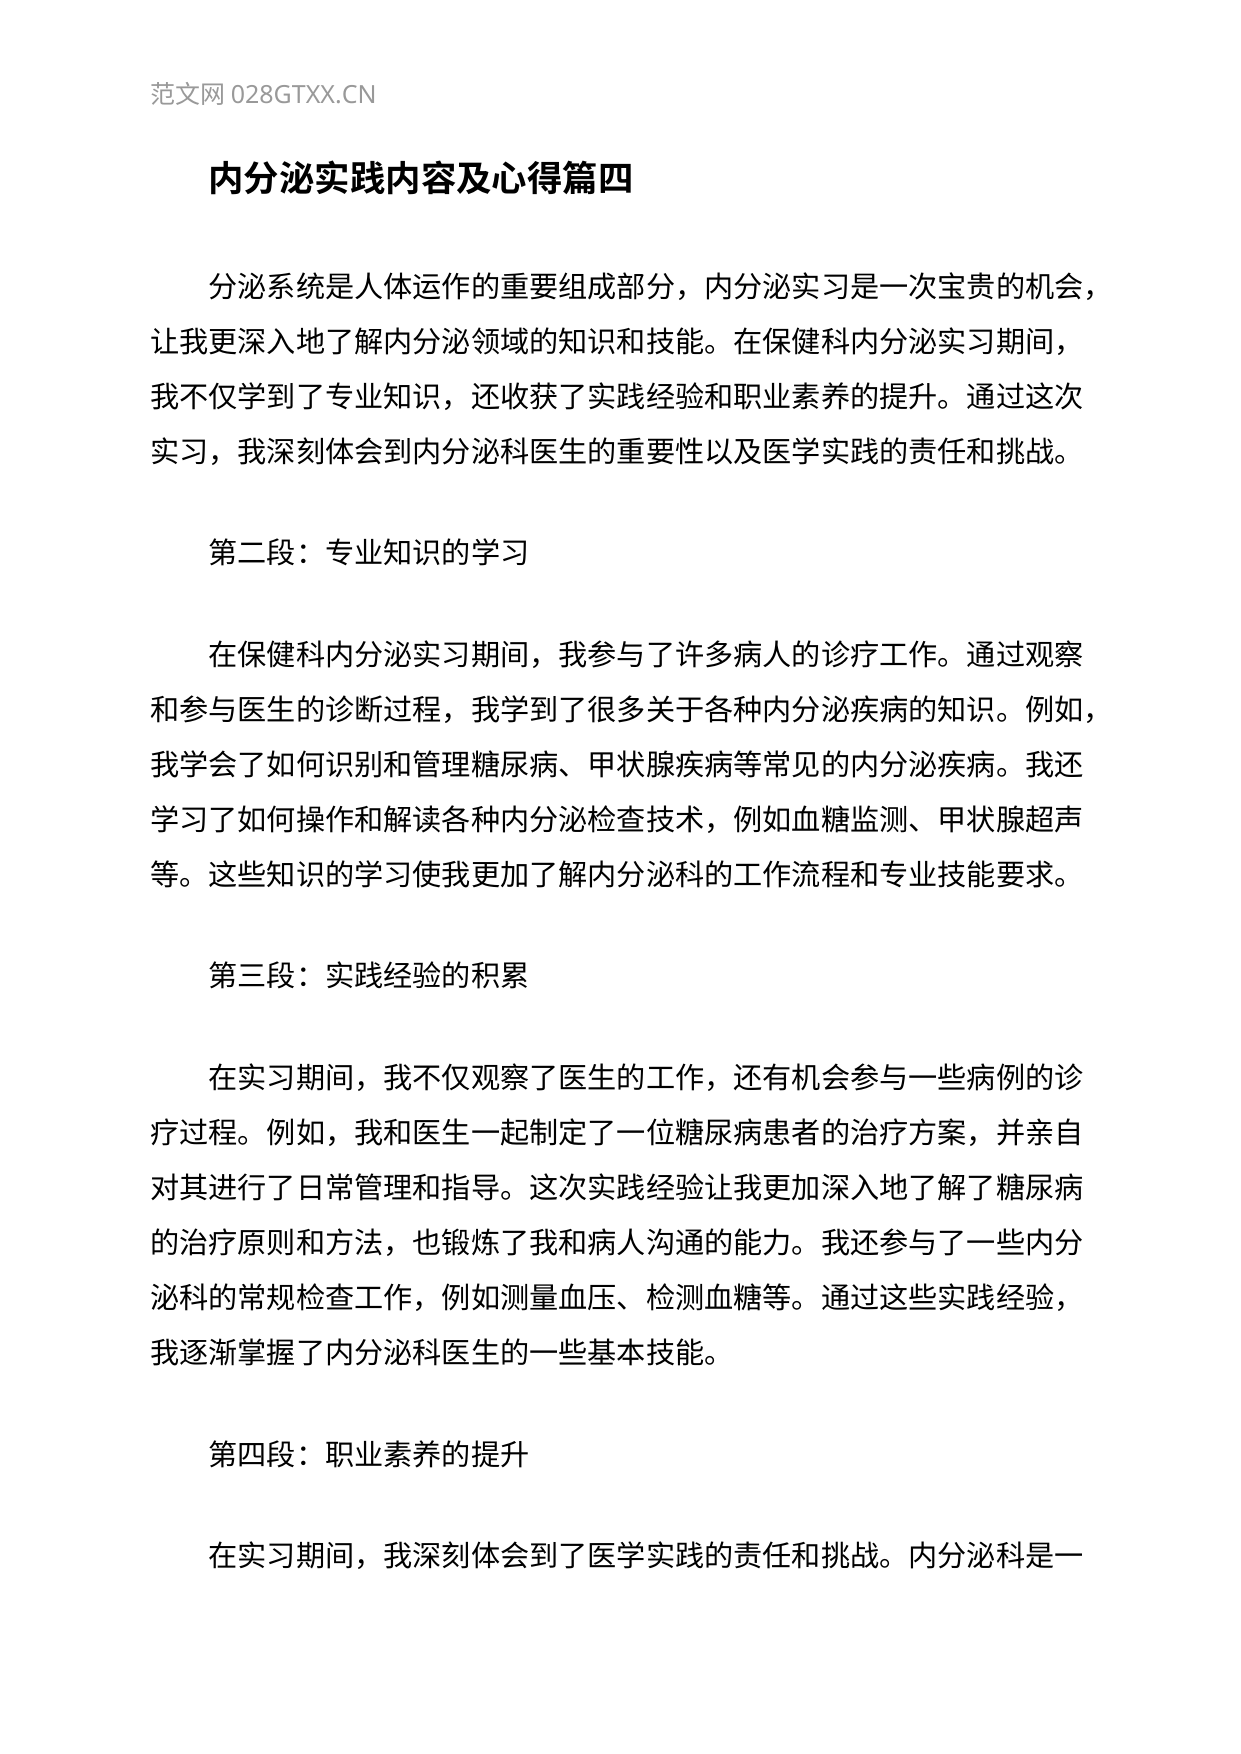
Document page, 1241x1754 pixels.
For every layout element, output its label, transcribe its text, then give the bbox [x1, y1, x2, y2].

text 内分泌实践内容及心得篇四 [150, 150, 1090, 201]
text 第四段：职业素养的提升 [150, 1431, 1090, 1473]
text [150, 1533, 1090, 1575]
text 第二段：专业知识的学习 [150, 530, 1090, 572]
text 在保健科内分泌实习期间，我参与了许多病人的诊疗工作。通过观察和参与医生的诊断过程，我学到了很多关于各种内分泌疾病的知识。例如，我学会了如何识别和管理糖尿病、甲状腺疾病等常见的内分泌疾病。我还学习了如何操作和解读各种内分泌检查技术，例如血糖监测、甲状腺超声等。这些知识的学习使我更加了解内分泌科的工作流程和专业技能要求。 [150, 632, 1090, 893]
text 在实习期间，我不仅观察了医生的工作，还有机会参与一些病例的诊疗过程。例如，我和医生一起制定了一位糖尿病患者的治疗方案，并亲自对其进行了日常管理和指导。这次实践经验让我更加深入地了解了糖尿病的治疗原则和方法，也锻炼了我和病人沟通的能力。我还参与了一些内分泌科的常规检查工作，例如测量血压、检测血糖等。通过这些实践经验，我逐渐掌握了内分泌科医生的一些基本技能。 [150, 1055, 1090, 1372]
text 分泌系统是人体运作的重要组成部分，内分泌实习是一次宝贵的机会，让我更深入地了解内分泌领域的知识和技能。在保健科内分泌实习期间，我不仅学到了专业知识，还收获了实践经验和职业素养的提升。通过这次实习，我深刻体会到内分泌科医生的重要性以及医学实践的责任和挑战。 [150, 263, 1090, 470]
text 第三段：实践经验的积累 [150, 953, 1090, 995]
